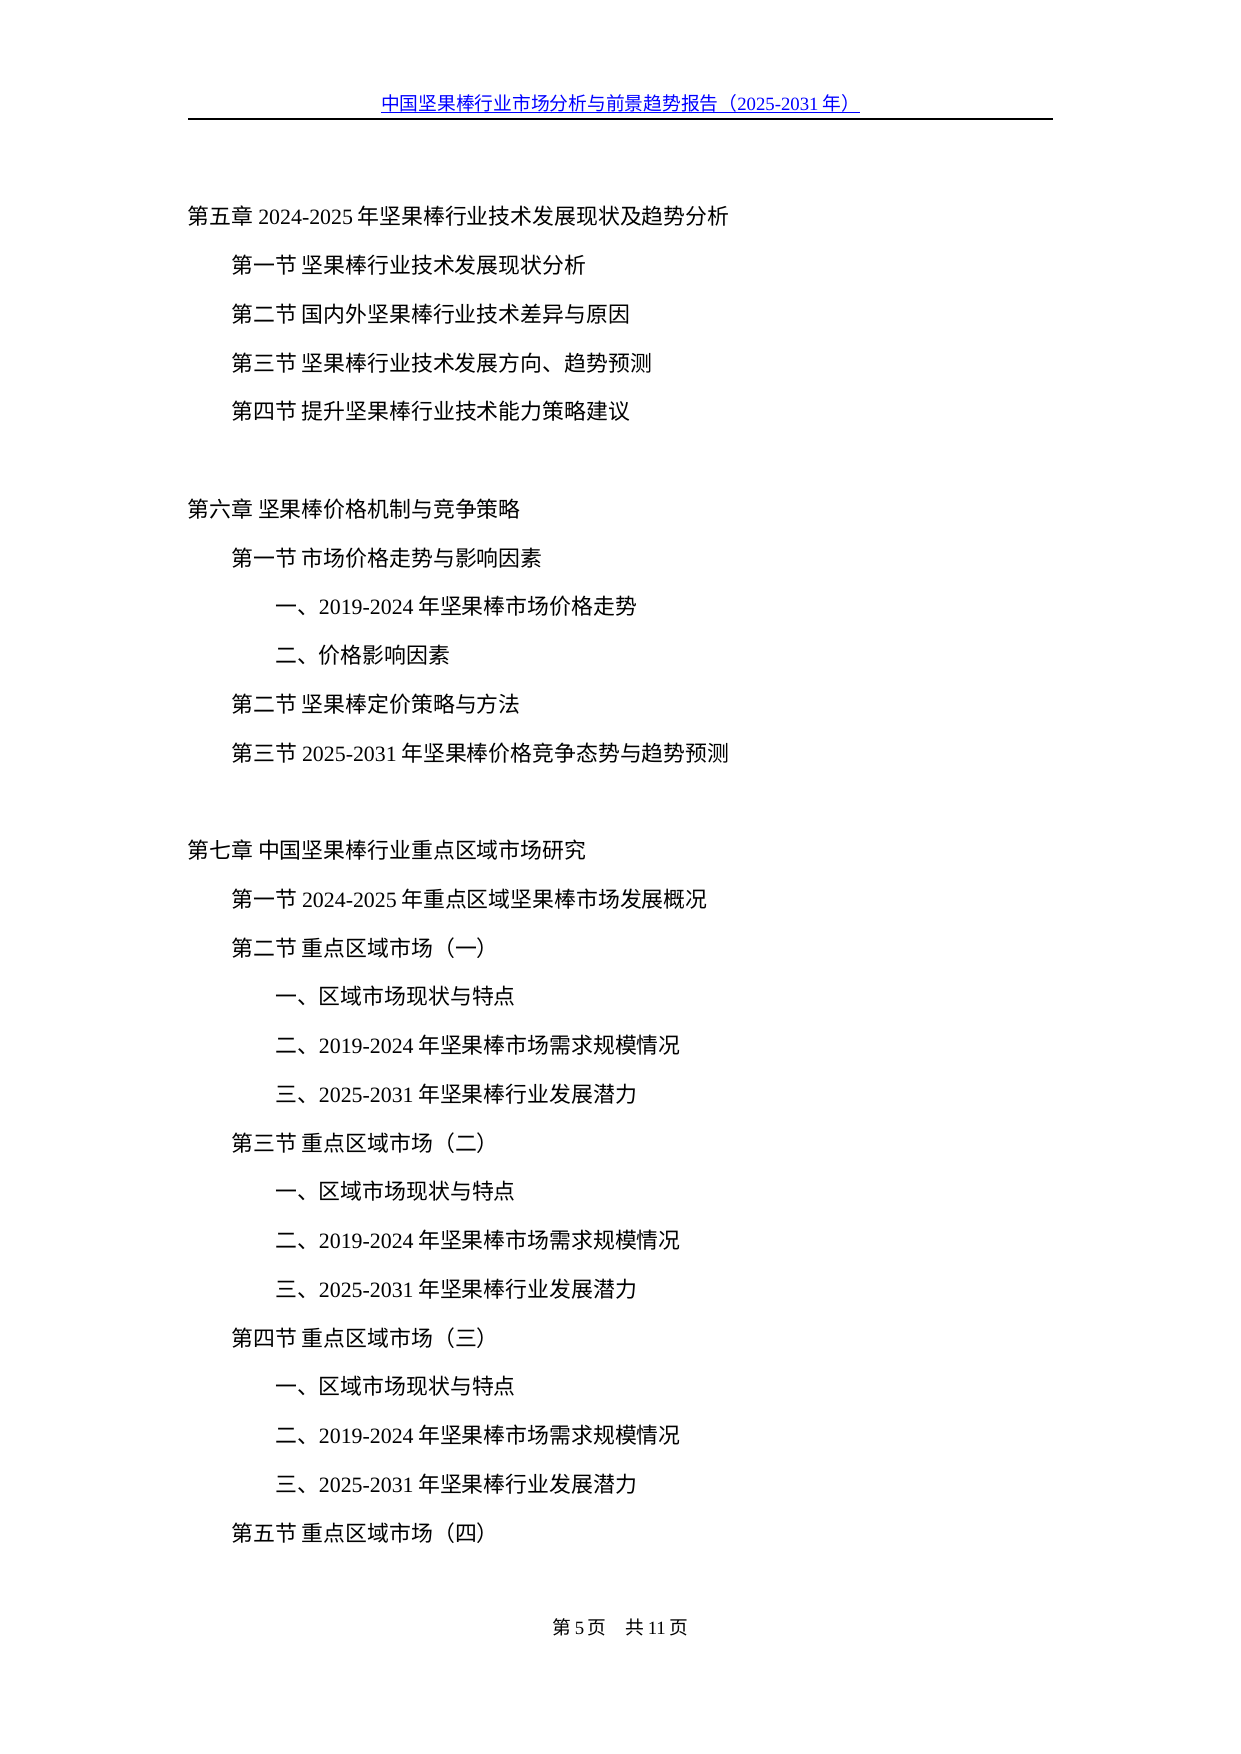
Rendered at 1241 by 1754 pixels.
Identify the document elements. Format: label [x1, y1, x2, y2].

text [187, 150, 1053, 1548]
